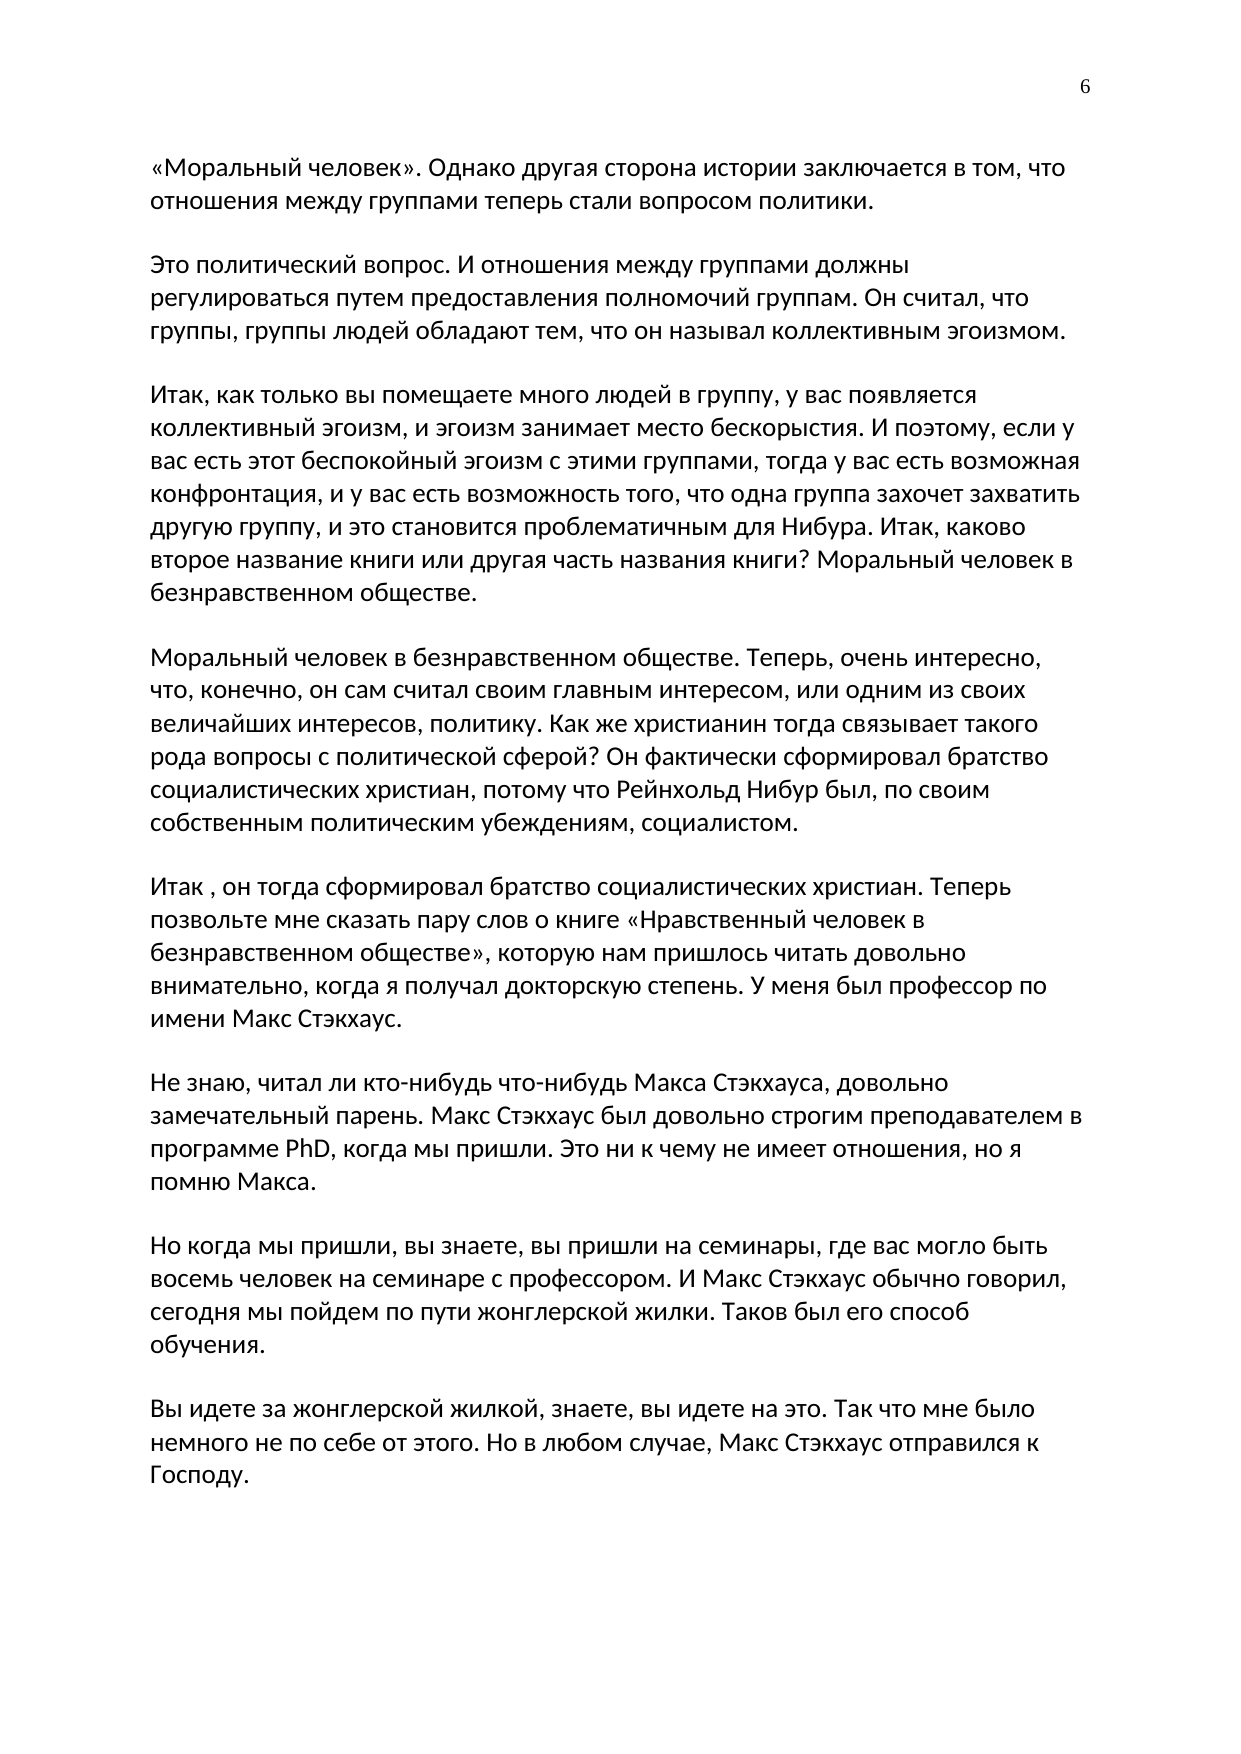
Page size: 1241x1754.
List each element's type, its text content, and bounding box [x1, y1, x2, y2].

text Но когда мы пришли, вы знаете, вы пришли на семинары, где вас могло быть восемь человек на семинаре с профессором. И Макс Стэкхаус обычно говорил, сегодня мы пойдем по пути жонглерской жилки. Таков был его способ обучения. [150, 1228, 1090, 1361]
text Не знаю, читал ли кто-нибудь что-нибудь Макса Стэкхауса, довольно замечательный парень. Макс Стэкхаус был довольно строгим преподавателем в программе PhD, когда мы пришли. Это ни к чему не имеет отношения, но я помню Макса. [150, 1065, 1090, 1197]
text Это политический вопрос. И отношения между группами должны регулироваться путем предоставления полномочий группам. Он считал, что группы, группы людей обладают тем, что он называл коллективным эгоизмом. [150, 247, 1090, 346]
text Итак , он тогда сформировал братство социалистических христиан. Теперь позвольте мне сказать пару слов о книге «Нравственный человек в безнравственном обществе», которую нам пришлось читать довольно внимательно, когда я получал докторскую степень. У меня был профессор по имени Макс Стэкхаус. [150, 869, 1090, 1034]
text Вы идете за жонглерской жилкой, знаете, вы идете на это. Так что мне было немного не по себе от этого. Но в любом случае, Макс Стэкхаус отправился к Господу. [150, 1392, 1090, 1491]
text Итак, как только вы помещаете много людей в группу, у вас появляется коллективный эгоизм, и эгоизм занимает место бескорыстия. И поэтому, если у вас есть этот беспокойный эгоизм с этими группами, тогда у вас есть возможная конфронтация, и у вас есть возможность того, что одна группа захочет захватить другую группу, и это становится проблематичным для Нибура. Итак, каково второе название книги или другая часть названия книги? Моральный человек в безнравственном обществе. [150, 377, 1090, 608]
text Моральный человек в безнравственном обществе. Теперь, очень интересно, что, конечно, он сам считал своим главным интересом, или одним из своих величайших интересов, политику. Как же христианин тогда связывает такого рода вопросы с политической сферой? Он фактически сформировал братство социалистических христиан, потому что Рейнхольд Нибур был, по своим собственным политическим убеждениям, социалистом. [150, 640, 1090, 838]
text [150, 150, 1090, 216]
